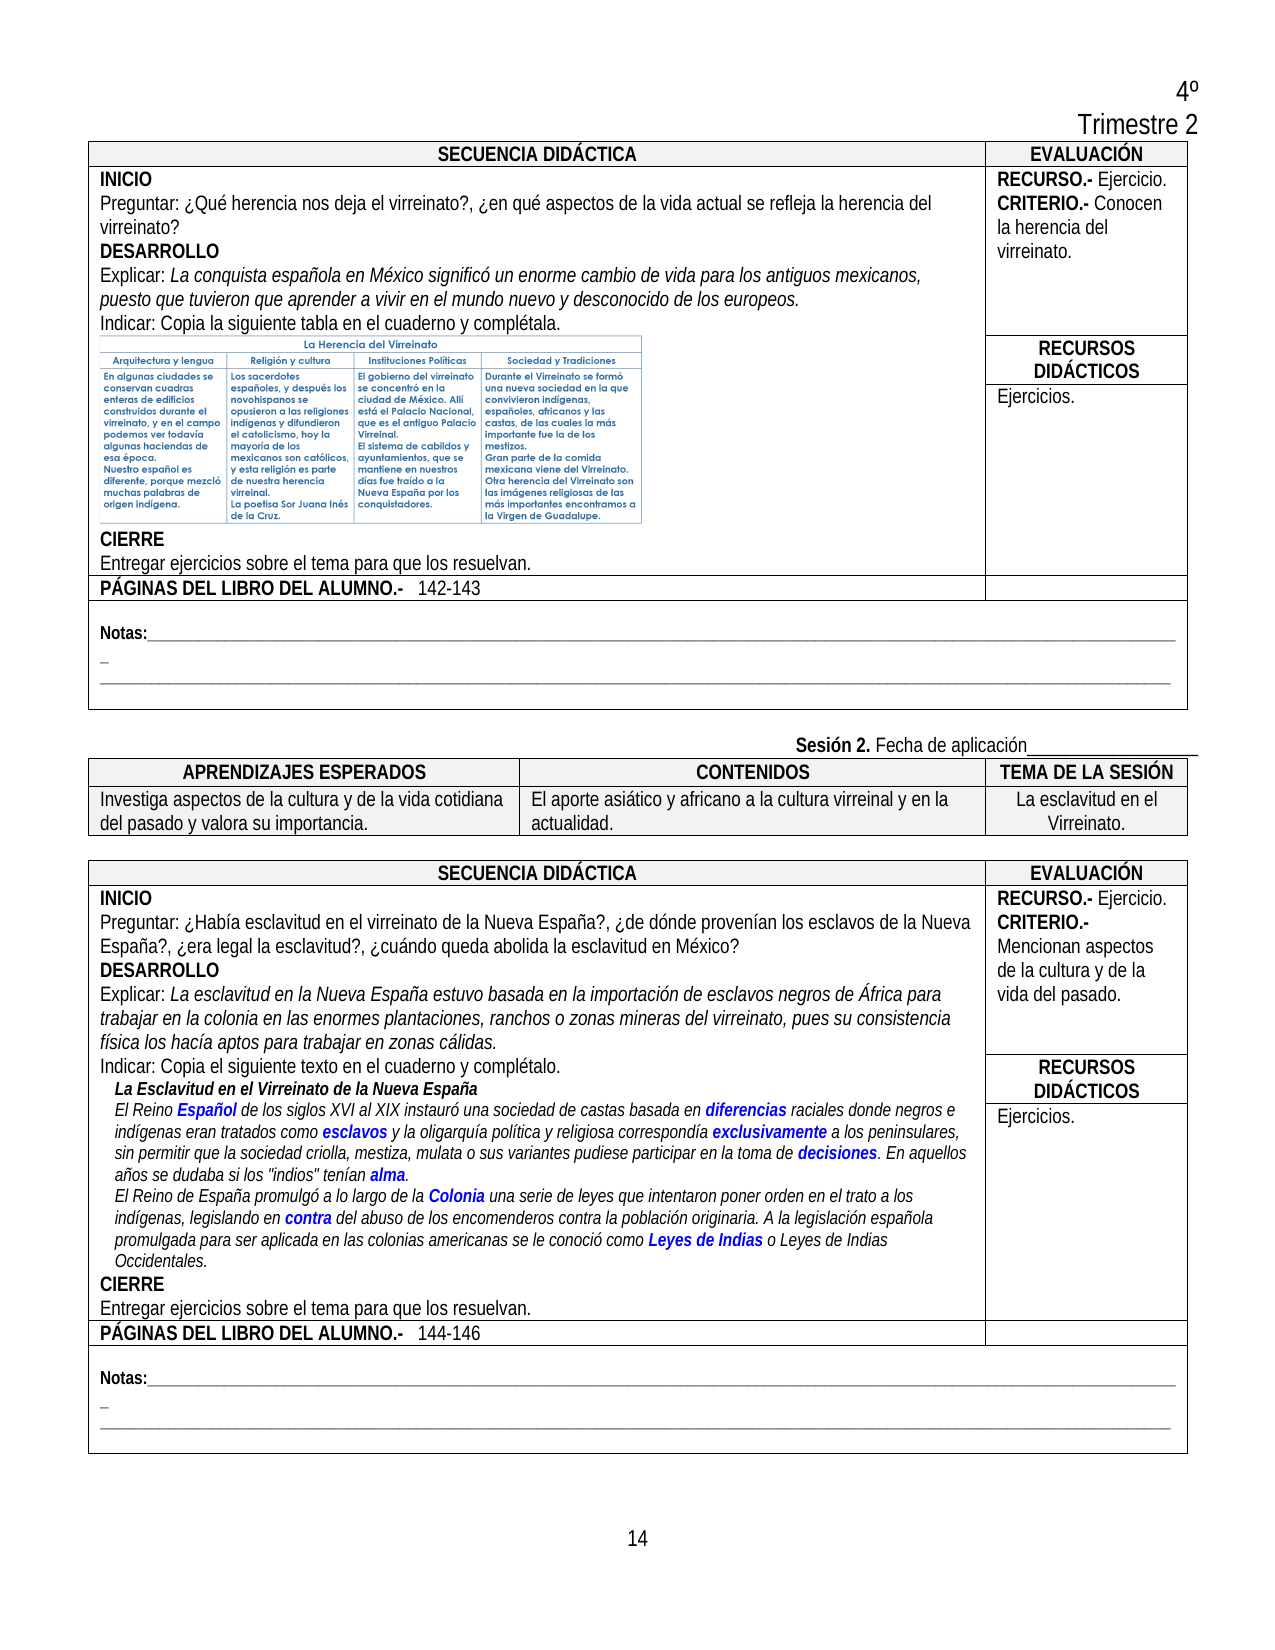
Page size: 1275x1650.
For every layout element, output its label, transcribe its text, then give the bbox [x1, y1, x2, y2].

table_cell RECURSOS DIDÁCTICOS [986, 1055, 1187, 1102]
table_cell INICIO Preguntar: ¿Qué herencia nos deja el virreinato?, ¿en qué aspectos de la vida actual se refleja la herencia del virreinato? DESARROLLO Explicar: La conquista española en México significó un enorme cambio de vida para los antiguos mexicanos, puesto que tuvieron que aprender a vivir en el mundo nuevo y desconocido de los europeos. Indicar: Copia la siguiente tabla en el cuaderno y complétala. CIERRE Entregar ejercicios sobre el tema para que los resuelvan. [89, 167, 985, 574]
table_cell PÁGINAS DEL LIBRO DEL ALUMNO.- 142-143 [89, 576, 985, 599]
table_cell Investiga aspectos de la cultura y de la vida cotidiana del pasado y valora su importancia. [89, 787, 519, 835]
table_cell PÁGINAS DEL LIBRO DEL ALUMNO.- 144-146 [89, 1321, 985, 1344]
table_header CONTENIDOS [520, 759, 985, 786]
table_cell El aporte asiático y africano a la cultura virreinal y en la actualidad. [520, 787, 985, 835]
table_cell [986, 576, 1187, 599]
table_header SECUENCIA DIDÁCTICA [89, 861, 985, 885]
table_cell RECURSO.- Ejercicio. CRITERIO.- Conocen la herencia del virreinato. [986, 167, 1187, 334]
text Sesión 2. Fecha de aplicación__________________ [77, 733, 1198, 757]
table_cell INICIO Preguntar: ¿Había esclavitud en el virreinato de la Nueva España?, ¿de dónde provenían los esclavos de la Nueva España?, ¿era legal la esclavitud?, ¿cuándo queda abolida la esclavitud en México? DESARROLLO Explicar: La esclavitud en la Nueva España estuvo basada en la importación de esclavos negros de África para trabajar en la colonia en las enormes plantaciones, ranchos o zonas mineras del virreinato, pues su consistencia física los hacía aptos para trabajar en zonas cálidas. Indicar: Copia el siguiente texto en el cuaderno y complétalo. La Esclavitud en el Virreinato de la Nueva España El Reino Español de los siglos XVI al XIX instauró una sociedad de castas basada en diferencias raciales donde negros e indígenas eran tratados como esclavos y la oligarquía política y religiosa correspondía exclusivamente a los peninsulares, sin permitir que la sociedad criolla, mestiza, mulata o sus variantes pudiese participar en la toma de decisiones. En aquellos años se dudaba si los "indios" tenían alma. El Reino de España promulgó a lo largo de la Colonia una serie de leyes que intentaron poner orden en el trato a los indígenas, legislando en contra del abuso de los encomenderos contra la población originaria. A la legislación española promulgada para ser aplicada en las colonias americanas se le conoció como Leyes de Indias o Leyes de Indias Occidentales. CIERRE Entregar ejercicios sobre el tema para que los resuelvan. [89, 886, 985, 1319]
table_cell Ejercicios. [986, 1104, 1187, 1319]
table_header EVALUACIÓN [986, 142, 1187, 166]
table_header APRENDIZAJES ESPERADOS [89, 759, 519, 786]
table_cell RECURSOS DIDÁCTICOS [986, 336, 1187, 383]
table_cell [986, 1321, 1187, 1344]
table_header TEMA DE LA SESIÓN [986, 759, 1187, 786]
table_cell Notas:_________________________________________________________________________________________________________________________ _____________________________________________________________________________________________________________________________ [89, 601, 1187, 708]
table_cell RECURSO.- Ejercicio. CRITERIO.- Mencionan aspectos de la cultura y de la vida del pasado. [986, 886, 1187, 1053]
table_cell La esclavitud en el Virreinato. [986, 787, 1187, 835]
table_header SECUENCIA DIDÁCTICA [89, 142, 985, 166]
table_cell Ejercicios. [986, 385, 1187, 574]
table_cell Notas:_________________________________________________________________________________________________________________________ _____________________________________________________________________________________________________________________________ [89, 1346, 1187, 1453]
table_header EVALUACIÓN [986, 861, 1187, 885]
